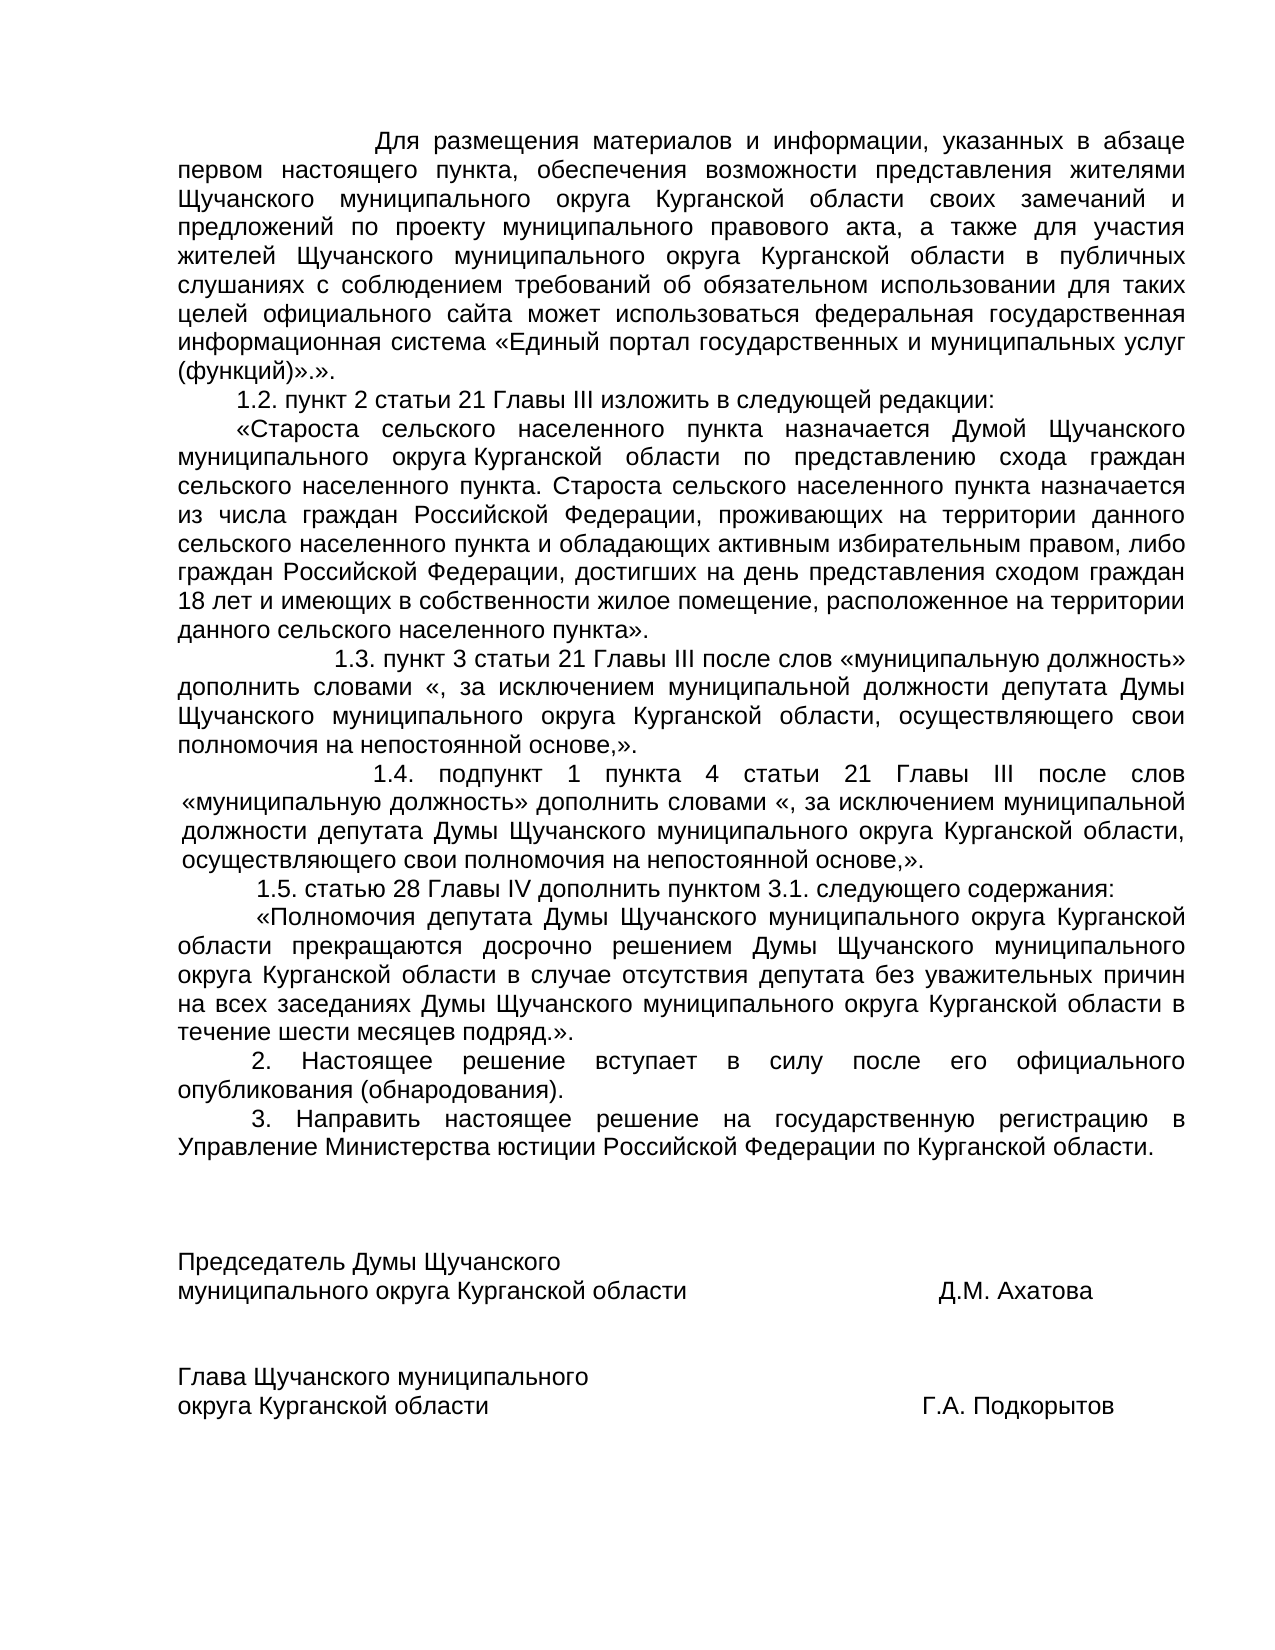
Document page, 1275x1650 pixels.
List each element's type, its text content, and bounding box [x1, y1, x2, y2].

text округа Курганской области Г.А. Подкорытов [177, 1391, 1186, 1420]
text Глава Щучанского муниципального [177, 1362, 1186, 1391]
text 2. Настоящее решение вступает в силу после его официального опубликования (обнародования). [177, 1046, 1186, 1103]
text 1.2. пункт 2 статьи 21 Главы III изложить в следующей редакции: [177, 385, 1186, 413]
text «Староста сельского населенного пункта назначается Думой Щучанского муниципального округа Курганской области по представлению схода граждан сельского населенного пункта. Староста сельского населенного пункта назначается из числа граждан Российской Федерации, проживающих на территории данного сельского населенного пункта и обладающих активным избирательным правом, либо граждан Российской Федерации, достигших на день представления сходом граждан 18 лет и имеющих в собственности жилое помещение, расположенное на территории данного сельского населенного пункта». [177, 413, 1186, 643]
text Для размещения материалов и информации, указанных в абзаце первом настоящего пункта, обеспечения возможности представления жителями Щучанского муниципального округа Курганской области своих замечаний и предложений по проекту муниципального правового акта, а также для участия жителей Щучанского муниципального округа Курганской области в публичных слушаниях с соблюдением требований об обязательном использовании для таких целей официального сайта может использоваться федеральная государственная информационная система «Единый портал государственных и муниципальных услуг (функций)».». [177, 118, 1186, 385]
text 1.5. статью 28 Главы IV дополнить пунктом 3.1. следующего содержания: [177, 873, 1186, 902]
text 1.3. пункт 3 статьи 21 Главы III после слов «муниципальную должность» дополнить словами «, за исключением муниципальной должности депутата Думы Щучанского муниципального округа Курганской области, осуществляющего свои полномочия на непостоянной основе,». [177, 643, 1186, 758]
text муниципального округа Курганской области Д.М. Ахатова [177, 1276, 1186, 1305]
text «Полномочия депутата Думы Щучанского муниципального округа Курганской области прекращаются досрочно решением Думы Щучанского муниципального округа Курганской области в случае отсутствия депутата без уважительных причин на всех заседаниях Думы Щучанского муниципального округа Курганской области в течение шести месяцев подряд.». [177, 902, 1186, 1046]
text 3. Направить настоящее решение на государственную регистрацию в Управление Министерства юстиции Российской Федерации по Курганской области. [177, 1103, 1186, 1161]
text 1.4. подпункт 1 пункта 4 статьи 21 Главы III после слов «муниципальную должность» дополнить словами «, за исключением муниципальной должности депутата Думы Щучанского муниципального округа Курганской области, осуществляющего свои полномочия на непостоянной основе,». [177, 758, 1186, 873]
text Председатель Думы Щучанского [177, 1247, 1186, 1276]
